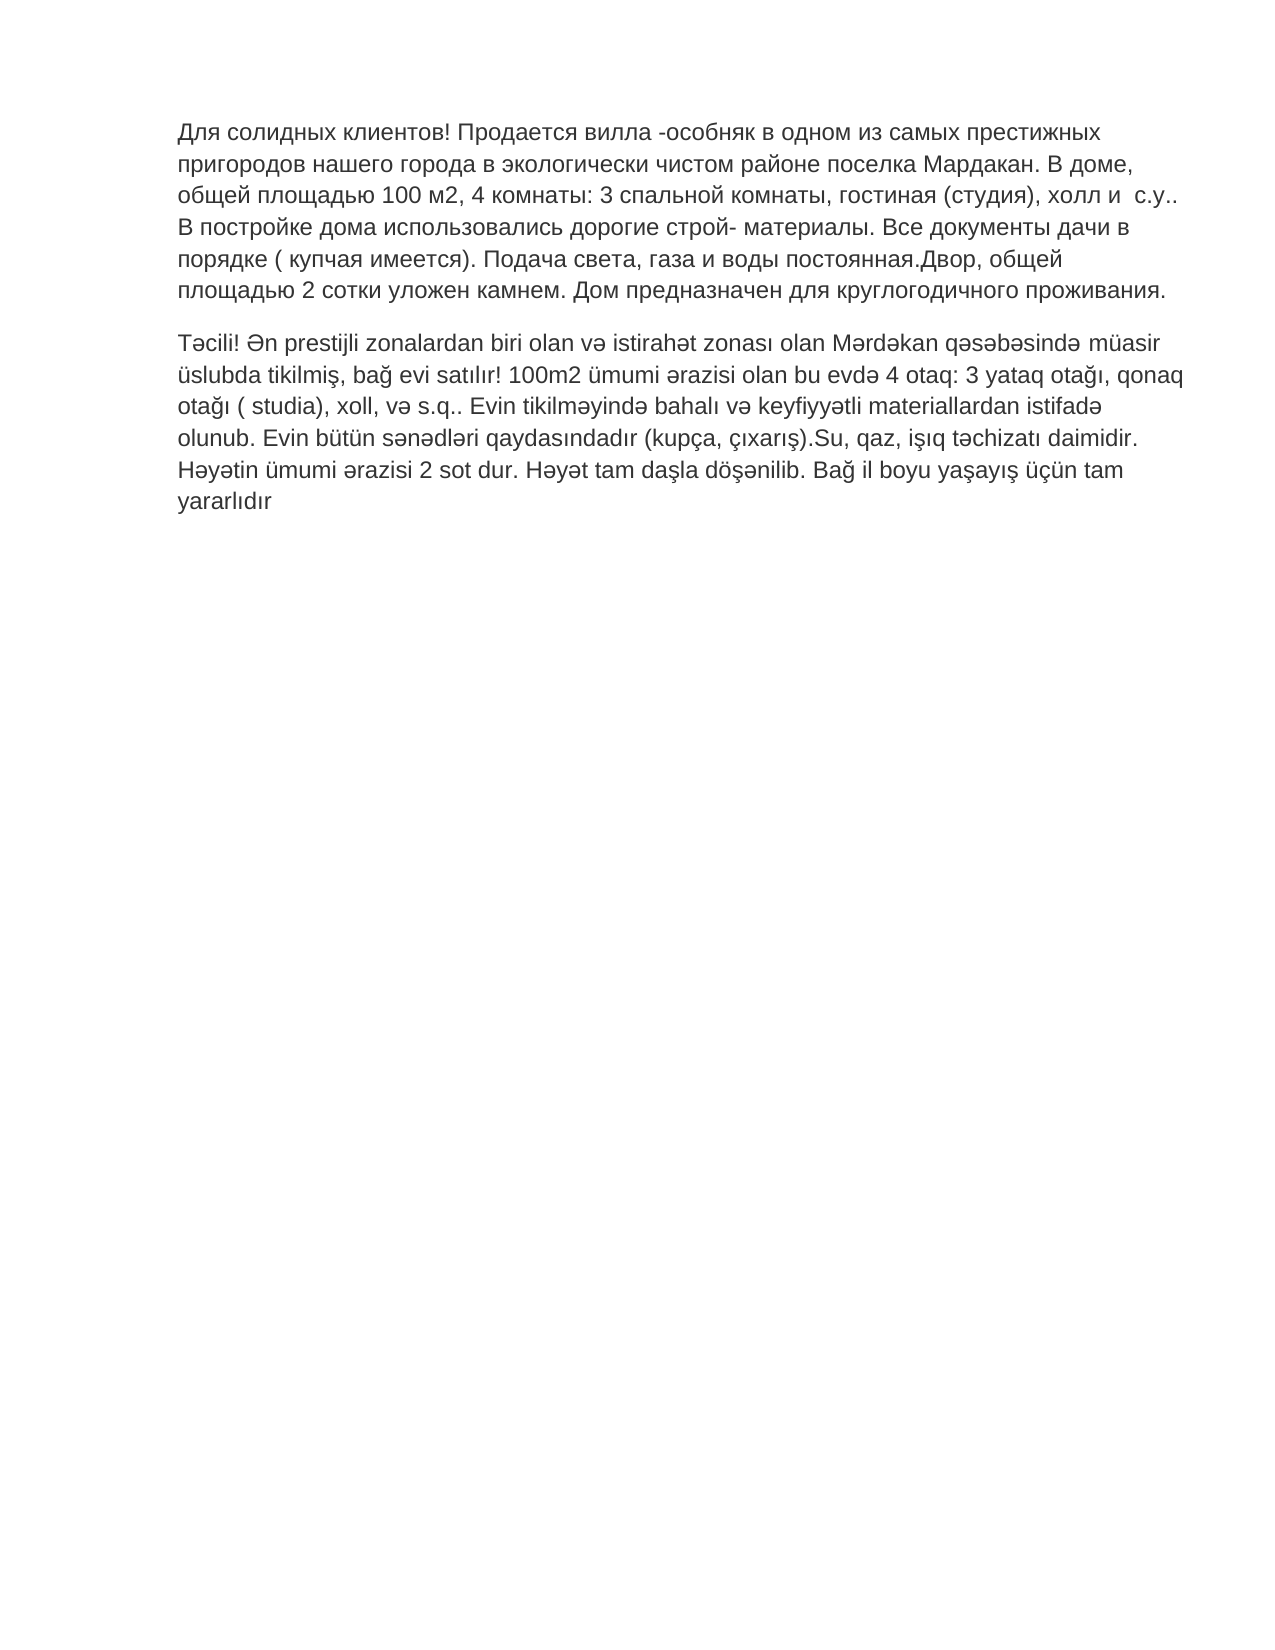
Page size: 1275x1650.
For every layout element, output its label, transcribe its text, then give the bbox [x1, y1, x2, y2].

text Для солидных клиентов! Продается вилла -особняк в одном из самых престижных пригородов нашего города в экологически чистом районе поселка Мардакан. В доме, общей площадью 100 м2, 4 комнаты: 3 спальной комнаты, гостиная (студия), холл и с.у.. В постройке дома использовались дорогие строй- материалы. Все документы дачи в порядке ( купчая имеется). Подача света, газа и воды постоянная.Двор, общей площадью 2 сотки уложен камнем. Дом предназначен для круглогодичного проживания. [177, 118, 1186, 304]
text Təcili! Ən prestijli zonalardan biri olan və istirahət zonası olan Mərdəkan qəsəbəsində müasir üslubda tikilmiş, bağ evi satılır! 100m2 ümumi ərazisi olan bu evdə 4 otaq: 3 yataq otağı, qonaq otağı ( studia), xoll, və s.q.. Evin tikilməyində bahalı və keyfiyyətli materiallardan istifadə olunub. Evin bütün sənədləri qaydasındadır (kupça, çıxarış).Su, qaz, işıq təchizatı daimidir. Həyətin ümumi ərazisi 2 sot dur. Həyət tam daşla döşənilib. Bağ il boyu yaşayış üçün tam yararlıdır [177, 329, 1186, 515]
